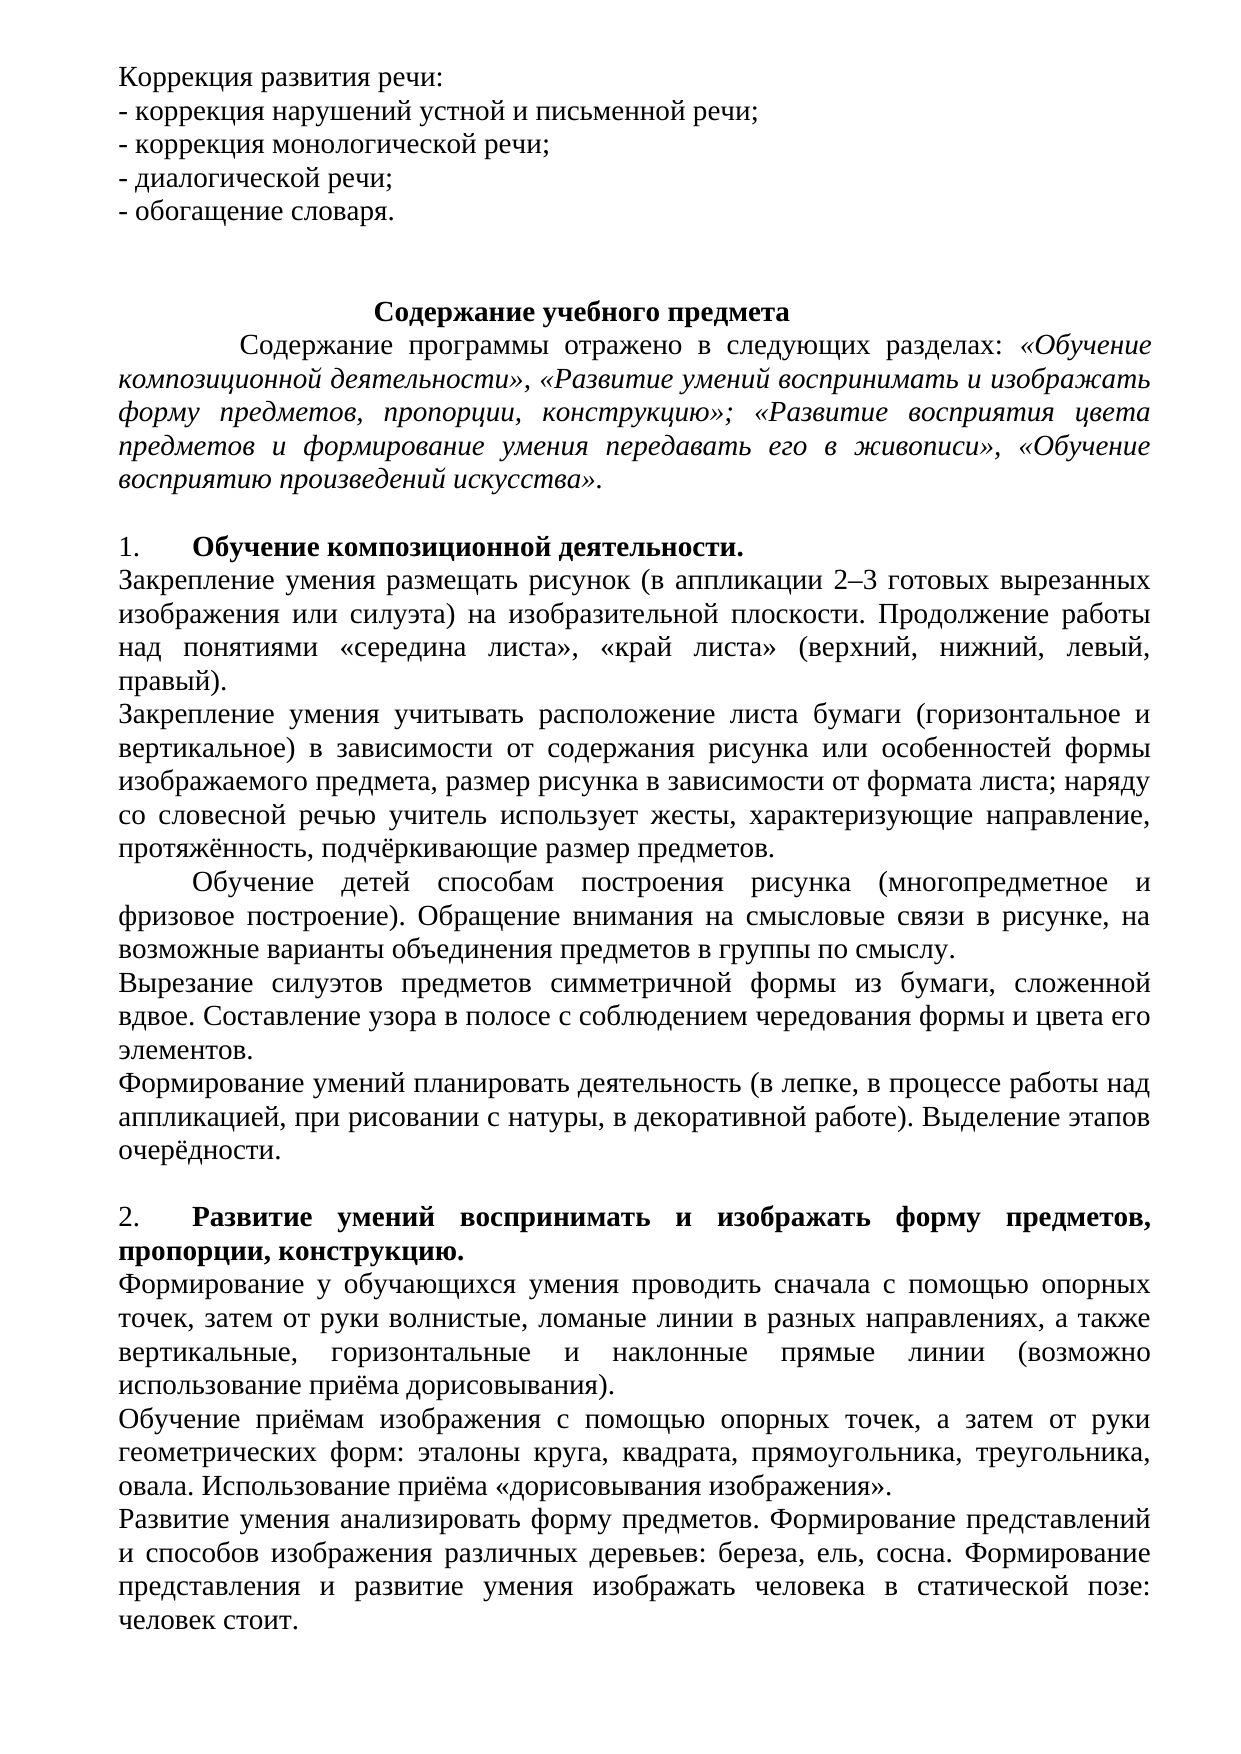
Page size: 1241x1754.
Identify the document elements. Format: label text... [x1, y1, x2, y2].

text Формирование умений планировать деятельность (в лепке, в процессе работы над аппликацией, при рисовании с натуры, в декоративной работе). Выделение этапов очерёдности. [118, 1065, 1152, 1166]
text Закрепление умения размещать рисунок (в аппликации 2–3 готовых вырезанных изображения или силуэта) на изобразительной плоскости. Продолжение работы над понятиями «середина листа», «край листа» (верхний, нижний, левый, правый). [118, 562, 1152, 696]
text - диалогической речи; [118, 160, 1152, 193]
text 1. Обучение композиционной деятельности. [118, 529, 1152, 562]
text Коррекция развития речи: [118, 59, 1152, 93]
text Формирование у обучающихся умения проводить сначала с помощью опорных точек, затем от руки волнистые, ломаные линии в разных направлениях, а также вертикальные, горизонтальные и наклонные прямые линии (возможно использование приёма дорисовывания). [118, 1267, 1152, 1401]
text Содержание учебного предмета [118, 294, 1152, 327]
text - обогащение словаря. [118, 193, 1152, 227]
text 2. Развитие умений воспринимать и изображать форму предметов, пропорции, конструкцию. [118, 1199, 1152, 1267]
text Содержание программы отражено в следующих разделах: «Обучение композиционной деятельности», «Развитие умений воспринимать и изображать форму предметов, пропорции, конструкцию»; «Развитие восприятия цвета предметов и формирование умения передавать его в живописи», «Обучение восприятию произведений искусства». [118, 327, 1152, 495]
text - коррекция монологической речи; [118, 126, 1152, 160]
text Вырезание силуэтов предметов симметричной формы из бумаги, сложенной вдвое. Составление узора в полосе с соблюдением чередования формы и цвета его элементов. [118, 965, 1152, 1065]
text Обучение детей способам построения рисунка (многопредметное и фризовое построение). Обращение внимания на смысловые связи в рисунке, на возможные варианты объединения предметов в группы по смыслу. [118, 864, 1152, 965]
text Закрепление умения учитывать расположение листа бумаги (горизонтальное и вертикальное) в зависимости от содержания рисунка или особенностей формы изображаемого предмета, размер рисунка в зависимости от формата листа; наряду со словесной речью учитель использует жесты, характеризующие направление, протяжённость, подчёркивающие размер предметов. [118, 696, 1152, 864]
text Развитие умения анализировать форму предметов. Формирование представлений и способов изображения различных деревьев: береза, ель, сосна. Формирование представления и развитие умения изображать человека в статической позе: человек стоит. [118, 1501, 1152, 1636]
text - коррекция нарушений устной и письменной речи; [118, 93, 1152, 126]
text Обучение приёмам изображения с помощью опорных точек, а затем от руки геометрических форм: эталоны круга, квадрата, прямоугольника, треугольника, овала. Использование приёма «дорисовывания изображения». [118, 1401, 1152, 1501]
